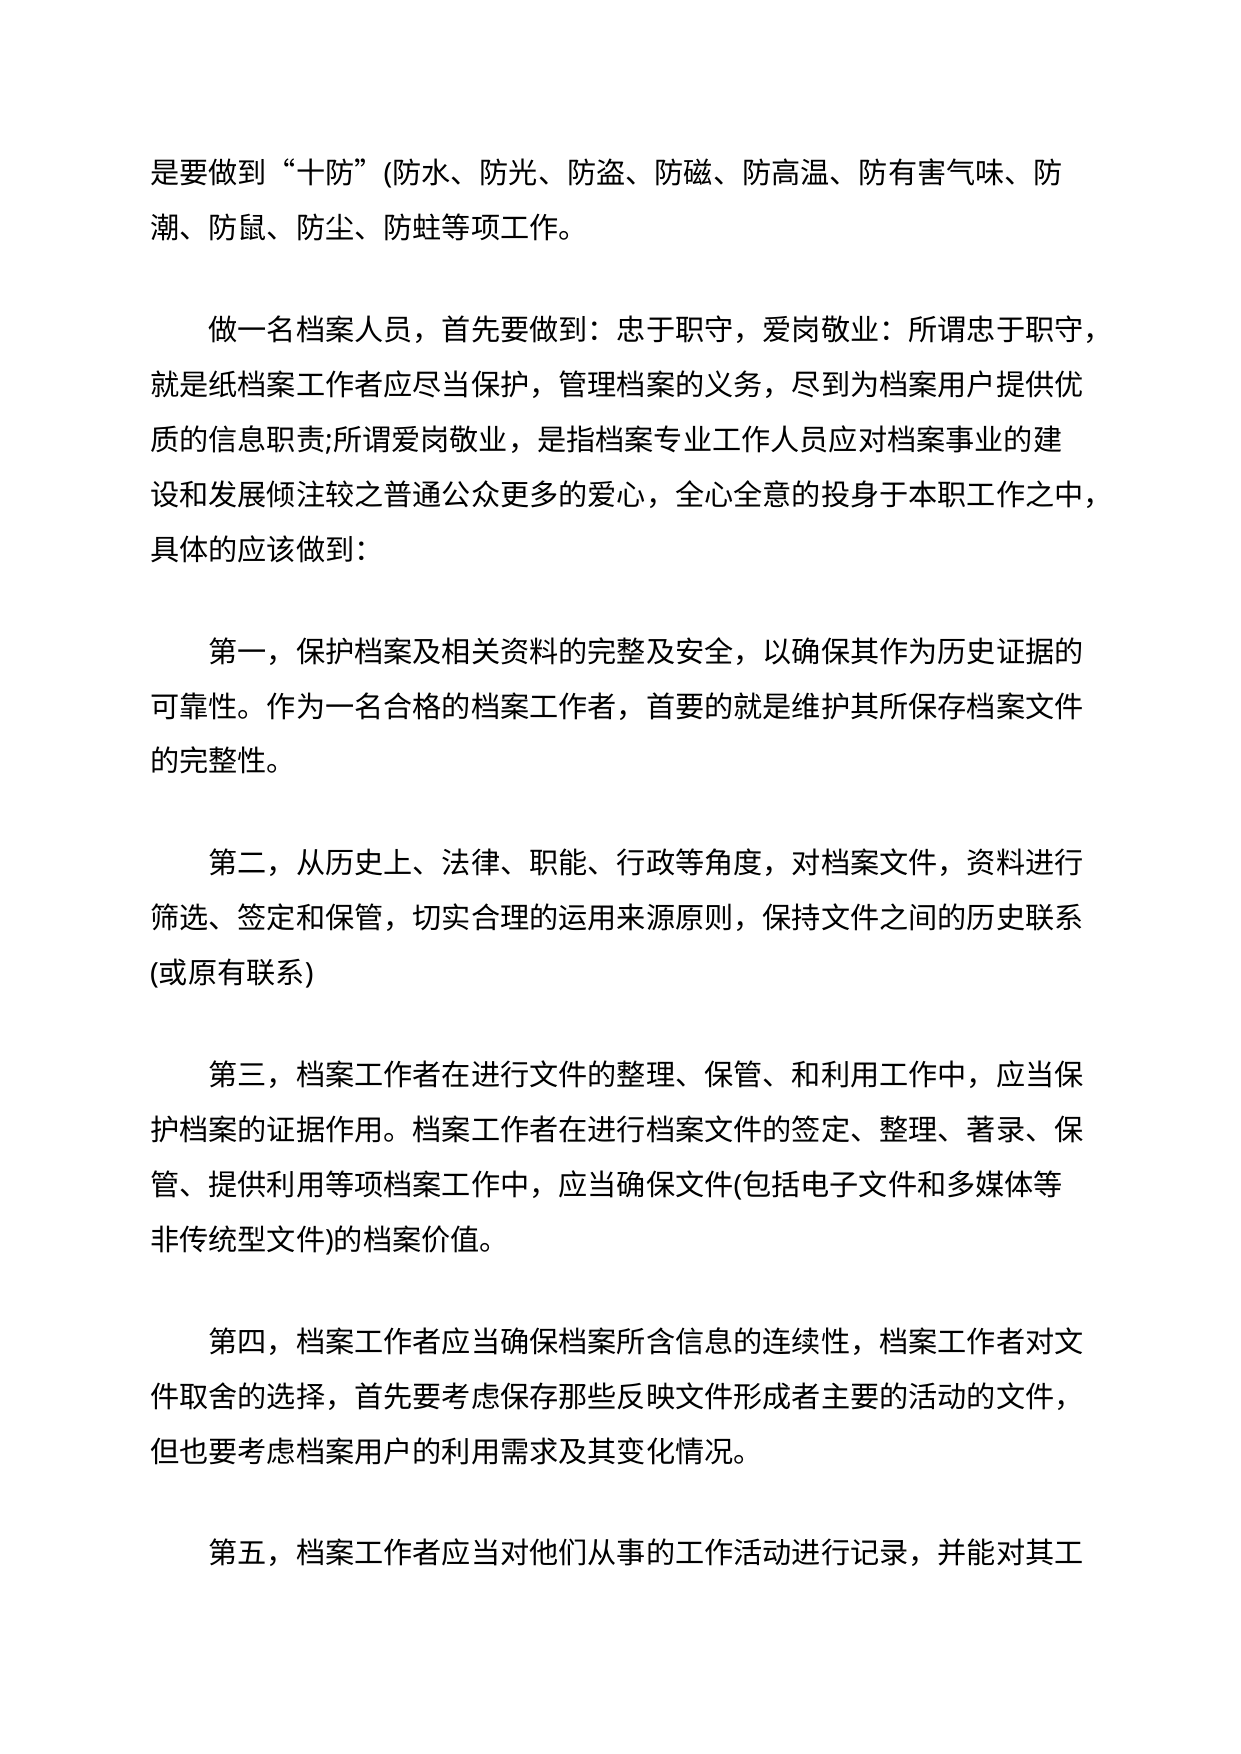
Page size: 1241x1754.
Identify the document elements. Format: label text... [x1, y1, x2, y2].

text 第二，从历史上、法律、职能、行政等角度，对档案文件，资料进行筛选、签定和保管，切实合理的运用来源原则，保持文件之间的历史联系(或原有联系) [150, 840, 1090, 992]
text 第三，档案工作者在进行文件的整理、保管、和利用工作中，应当保护档案的证据作用。档案工作者在进行档案文件的签定、整理、著录、保管、提供利用等项档案工作中，应当确保文件(包括电子文件和多媒体等非传统型文件)的档案价值。 [150, 1052, 1090, 1259]
text 做一名档案人员，首先要做到：忠于职守，爱岗敬业：所谓忠于职守，就是纸档案工作者应尽当保护，管理档案的义务，尽到为档案用户提供优质的信息职责;所谓爱岗敬业，是指档案专业工作人员应对档案事业的建设和发展倾注较之普通公众更多的爱心，全心全意的投身于本职工作之中，具体的应该做到： [150, 307, 1090, 569]
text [150, 1530, 1090, 1572]
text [150, 150, 1090, 247]
text 第一，保护档案及相关资料的完整及安全，以确保其作为历史证据的可靠性。作为一名合格的档案工作者，首要的就是维护其所保存档案文件的完整性。 [150, 628, 1090, 780]
text 第四，档案工作者应当确保档案所含信息的连续性，档案工作者对文件取舍的选择，首先要考虑保存那些反映文件形成者主要的活动的文件，但也要考虑档案用户的利用需求及其变化情况。 [150, 1318, 1090, 1470]
